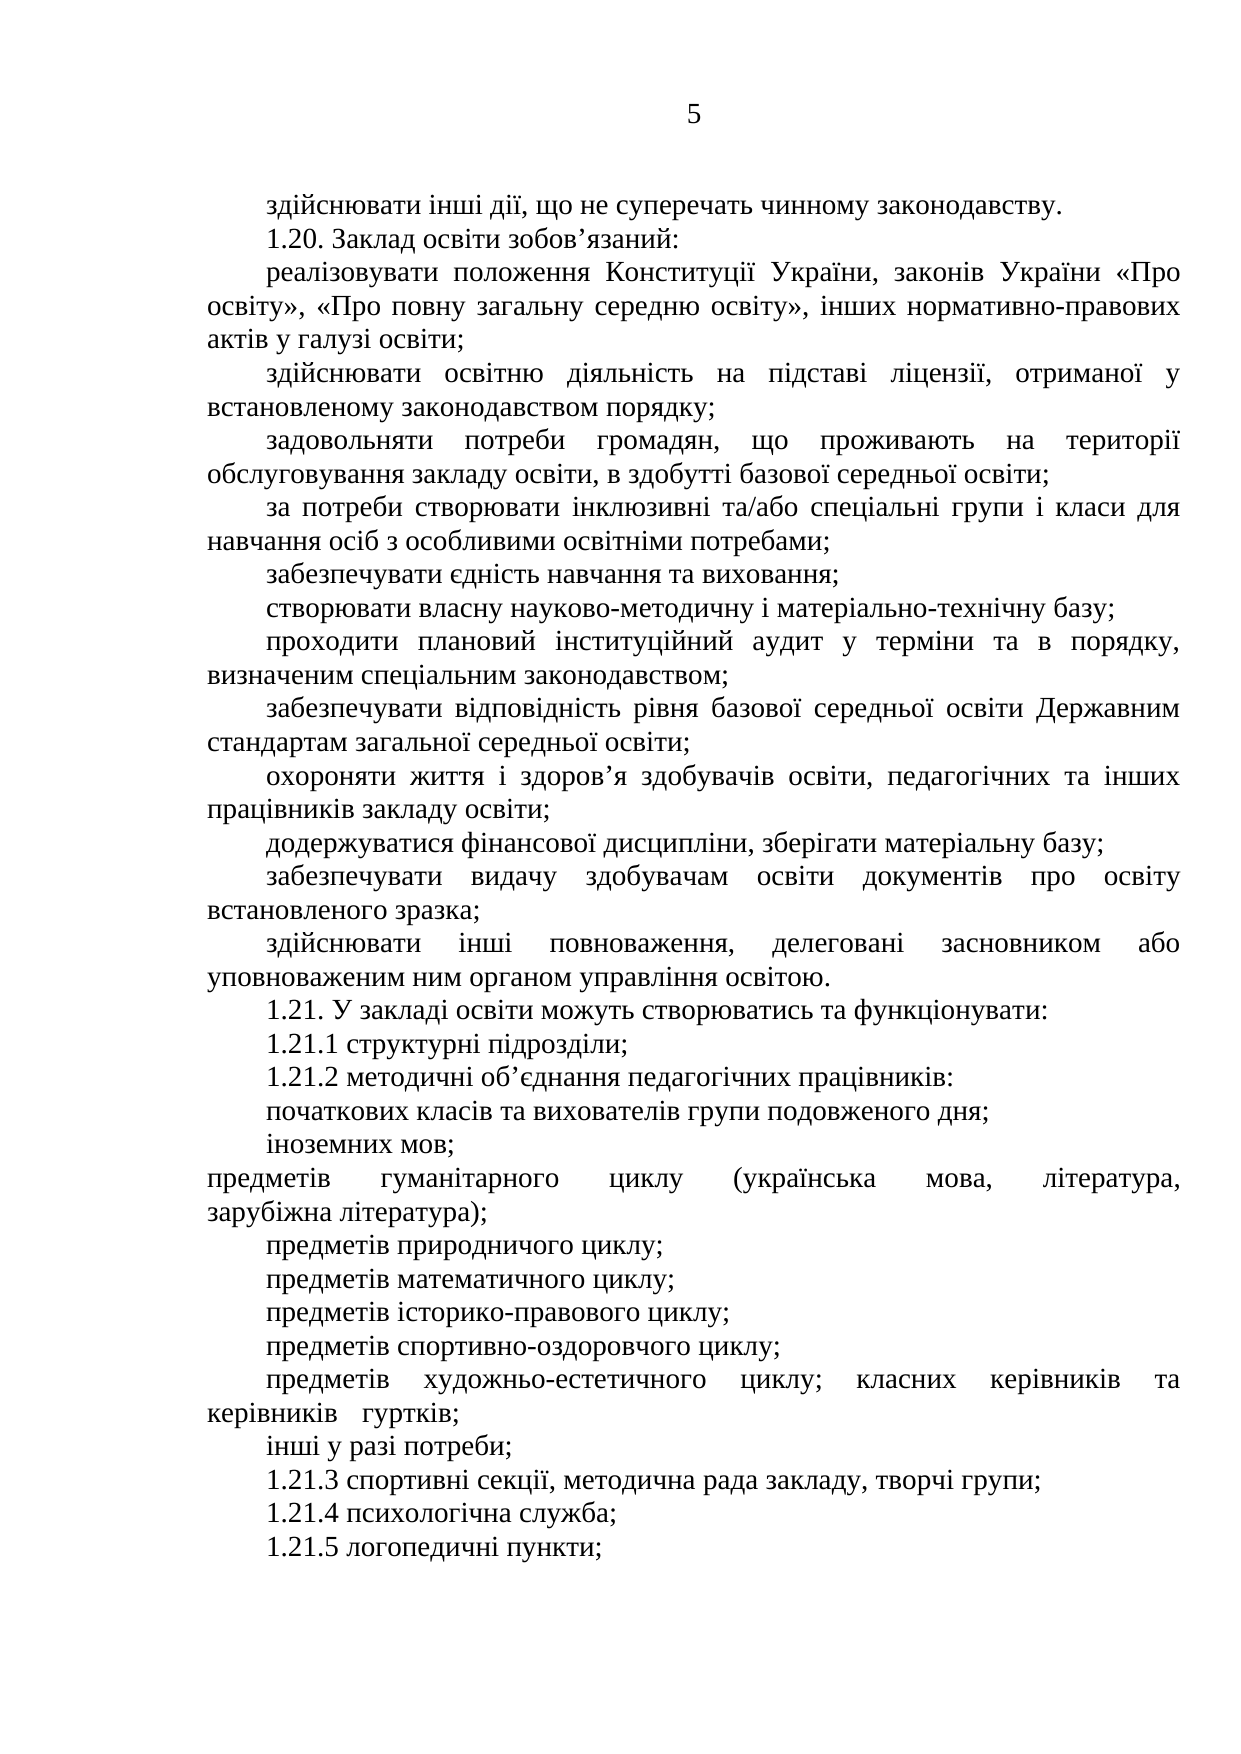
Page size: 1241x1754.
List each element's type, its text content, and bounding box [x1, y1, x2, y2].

list проходити плановий інституційний аудит у терміни та в порядку, визначеним спеціальним законодавством; [207, 623, 1181, 691]
list іноземних мов; [207, 1127, 1181, 1160]
list предметів історико-правового циклу; [207, 1294, 1181, 1328]
list додержуватися фінансової дисципліни, зберігати матеріальну базу; [207, 825, 1181, 858]
list створювати власну науково-методичну і матеріально-технічну базу; [207, 590, 1181, 623]
list забезпечувати видачу здобувачам освіти документів про освіту встановленого зразка; [207, 858, 1181, 925]
list 1.20. Заклад освіти зобов’язаний: [207, 221, 1181, 254]
list задовольняти потреби громадян, що проживають на території обслуговування закладу освіти, в здобутті базової середньої освіти; [207, 422, 1181, 489]
list забезпечувати єдність навчання та виховання; [207, 556, 1181, 590]
list початкових класів та вихователів групи подовженого дня; [207, 1093, 1181, 1127]
list предметів природничого циклу; [207, 1227, 1181, 1261]
list 1.21. У закладі освіти можуть створюватись та функціонувати: [207, 992, 1181, 1026]
list забезпечувати відповідність рівня базової середньої освіти Державним стандартам загальної середньої освіти; [207, 691, 1181, 758]
list предметів математичного циклу; [207, 1261, 1181, 1294]
list здійснювати освітню діяльність на підставі ліцензії, отриманої у встановленому законодавством порядку; [207, 355, 1181, 422]
list 1.21.5 логопедичні пункти; [207, 1529, 1181, 1563]
list 1.21.3 спортивні секції, методична рада закладу, творчі групи; [207, 1462, 1181, 1496]
list 1.21.4 психологічна служба; [207, 1496, 1181, 1529]
list здійснювати інші повноваження, делеговані засновником або уповноваженим ним органом управління освітою. [207, 925, 1181, 992]
list предметів художньо-естетичного циклу; класних керівників та керівників гуртків; [207, 1361, 1181, 1428]
list 1.21.2 методичні об’єднання педагогічних працівників: [207, 1059, 1181, 1093]
list 1.21.1 структурні підрозділи; [207, 1026, 1181, 1059]
list предметів спортивно-оздоровчого циклу; [207, 1328, 1181, 1361]
list предметів гуманітарного циклу (українська мова, література, зарубіжна література); [207, 1160, 1181, 1227]
list реалізовувати положення Конституції України, законів України «Про освіту», «Про повну загальну середню освіту», інших нормативно-правових актів у галузі освіти; [207, 254, 1181, 355]
list здійснювати інші дії, що не суперечать чинному законодавству. [207, 187, 1181, 221]
list інші у разі потреби; [207, 1428, 1181, 1462]
list охороняти життя і здоров’я здобувачів освіти, педагогічних та інших працівників закладу освіти; [207, 758, 1181, 825]
list за потреби створювати інклюзивні та/або спеціальні групи і класи для навчання осіб з особливими освітніми потребами; [207, 489, 1181, 556]
